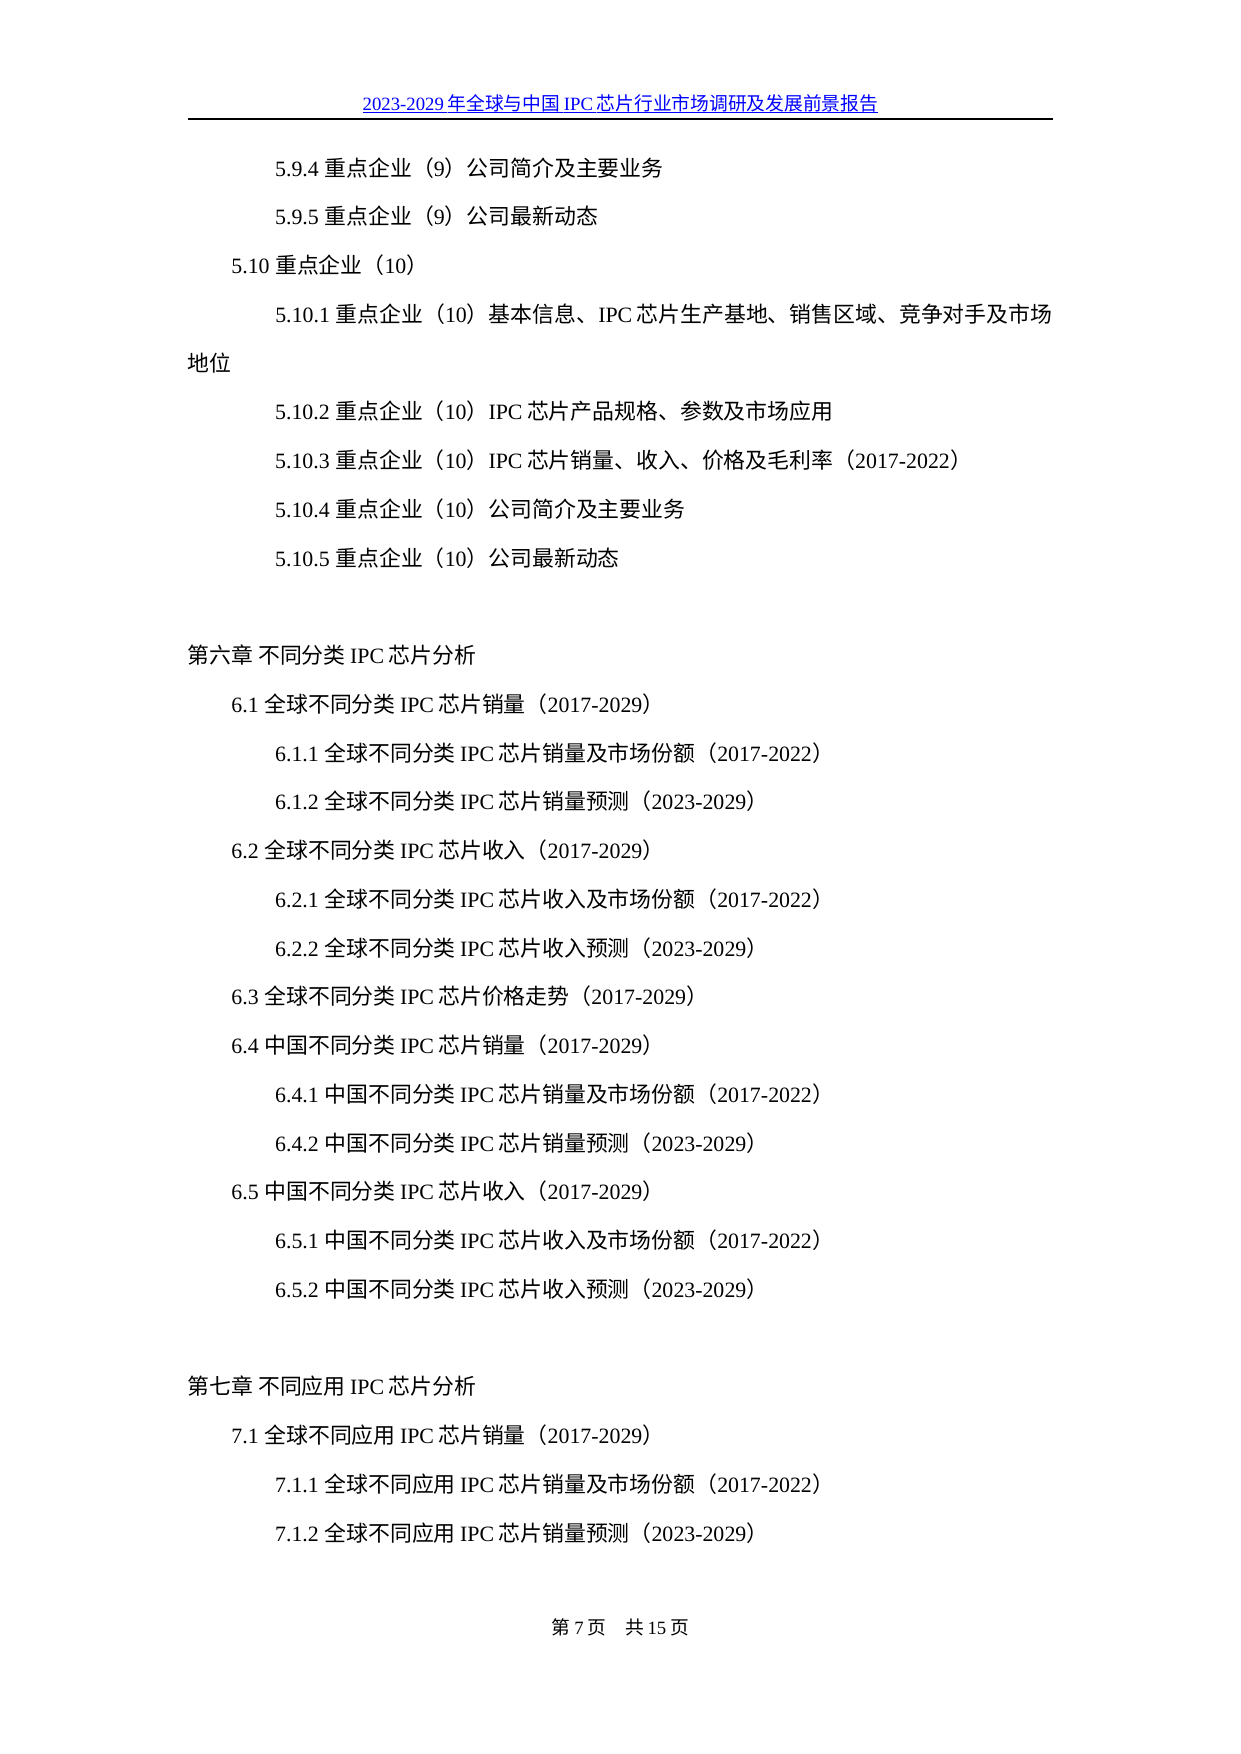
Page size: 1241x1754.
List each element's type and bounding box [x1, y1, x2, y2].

text [187, 150, 1053, 1548]
